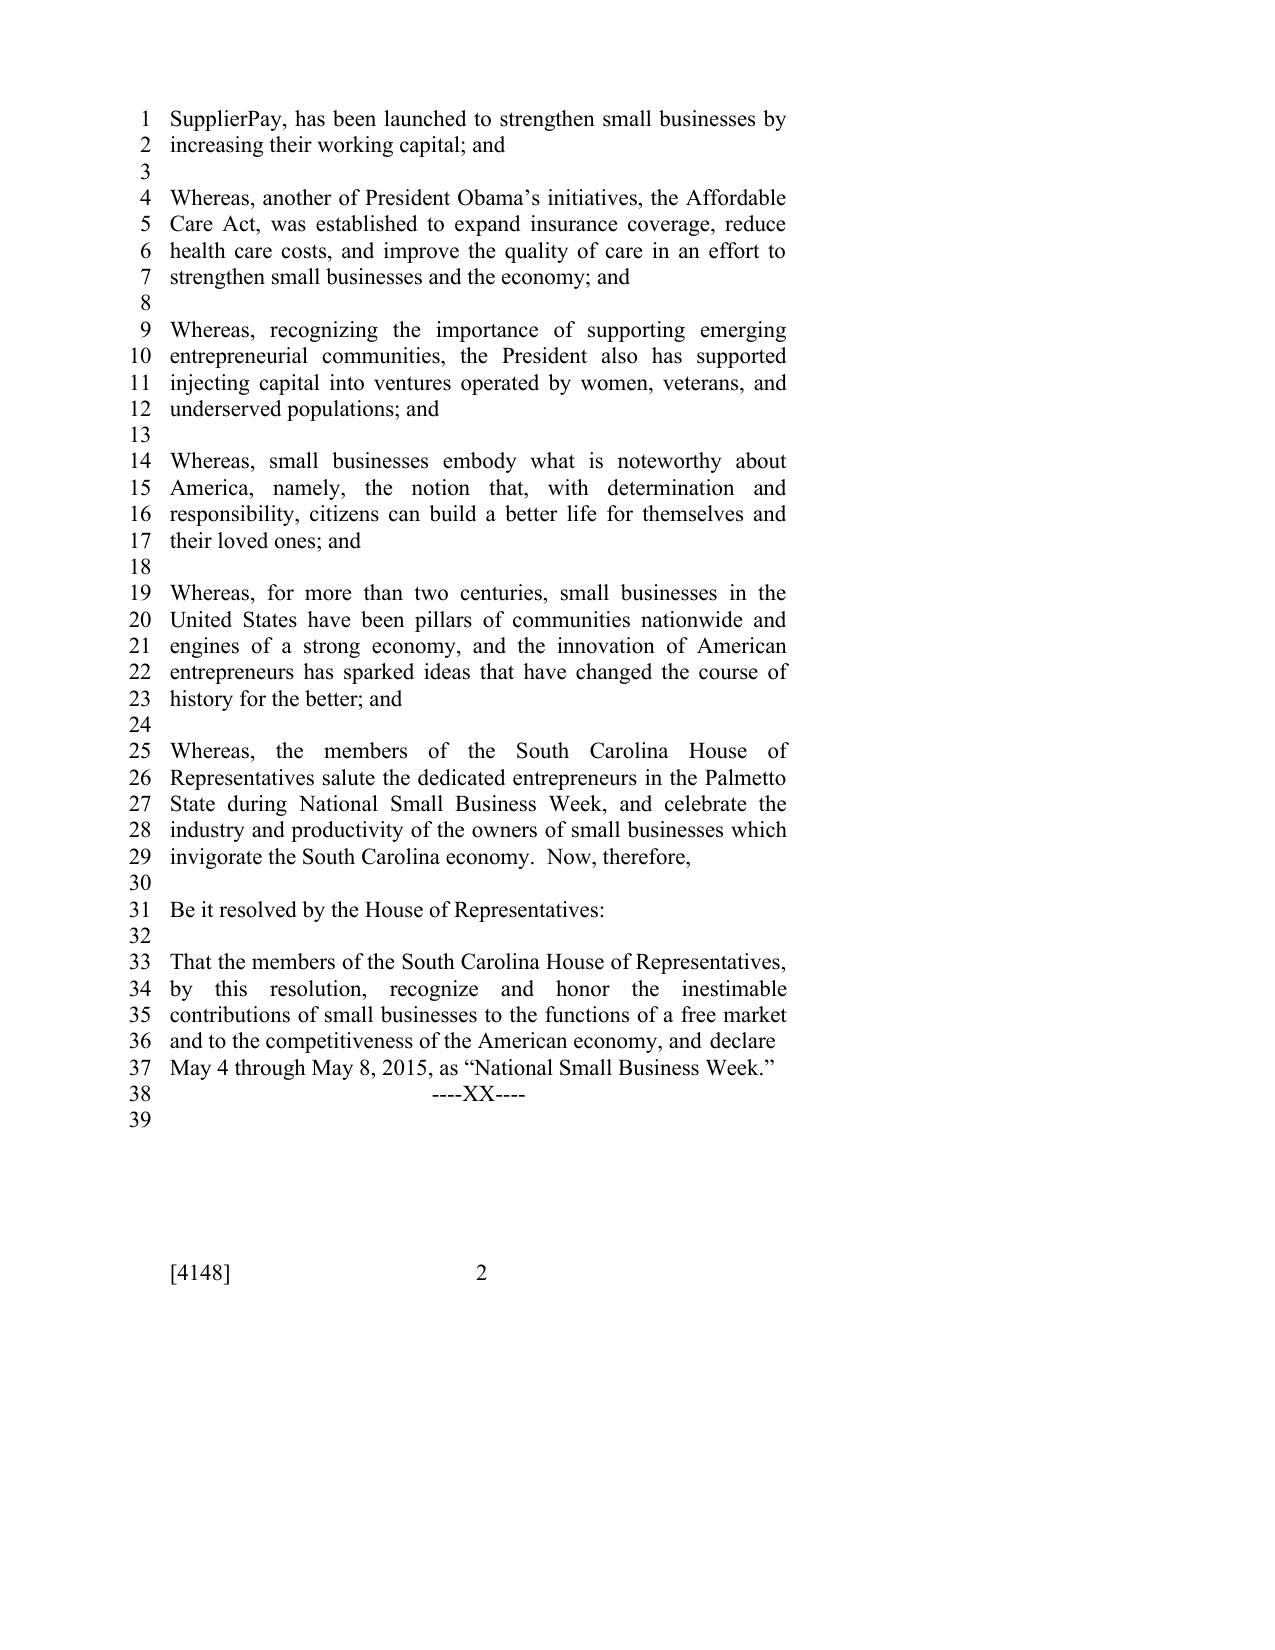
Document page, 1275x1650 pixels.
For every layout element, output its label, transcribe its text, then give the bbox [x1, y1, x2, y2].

text Be it resolved by the House of Representatives: [169, 896, 787, 922]
text Whereas, the members of the South Carolina House of Representatives salute the dedicated entrepreneurs in the Palmetto State during National Small Business Week, and celebrate the industry and productivity of the owners of small businesses which invigorate the South Carolina economy. Now, therefore, [169, 737, 787, 869]
text Whereas, another of President Obama’s initiatives, the Affordable Care Act, was established to expand insurance coverage, reduce health care costs, and improve the quality of care in an effort to strengthen small businesses and the economy; and [169, 184, 787, 289]
text ----XX---- [169, 1080, 787, 1106]
text That the members of the South Carolina House of Representatives, by this resolution, recognize and honor the inestimable contributions of small businesses to the functions of a free market and to the competitiveness of the American economy, and declare May 4 through May 8, 2015, as “National Small Business Week.” [169, 948, 787, 1080]
text Whereas, recognizing the importance of supporting emerging entrepreneurial communities, the President also has supported injecting capital into ventures operated by women, veterans, and underserved populations; and [169, 316, 787, 421]
text Whereas, for more than two centuries, small businesses in the United States have been pillars of communities nationwide and engines of a strong economy, and the innovation of American entrepreneurs has sparked ideas that have changed the course of history for the better; and [169, 579, 787, 711]
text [169, 105, 787, 158]
text Whereas, small businesses embody what is noteworthy about America, namely, the notion that, with determination and responsibility, citizens can build a better life for themselves and their loved ones; and [169, 448, 787, 553]
